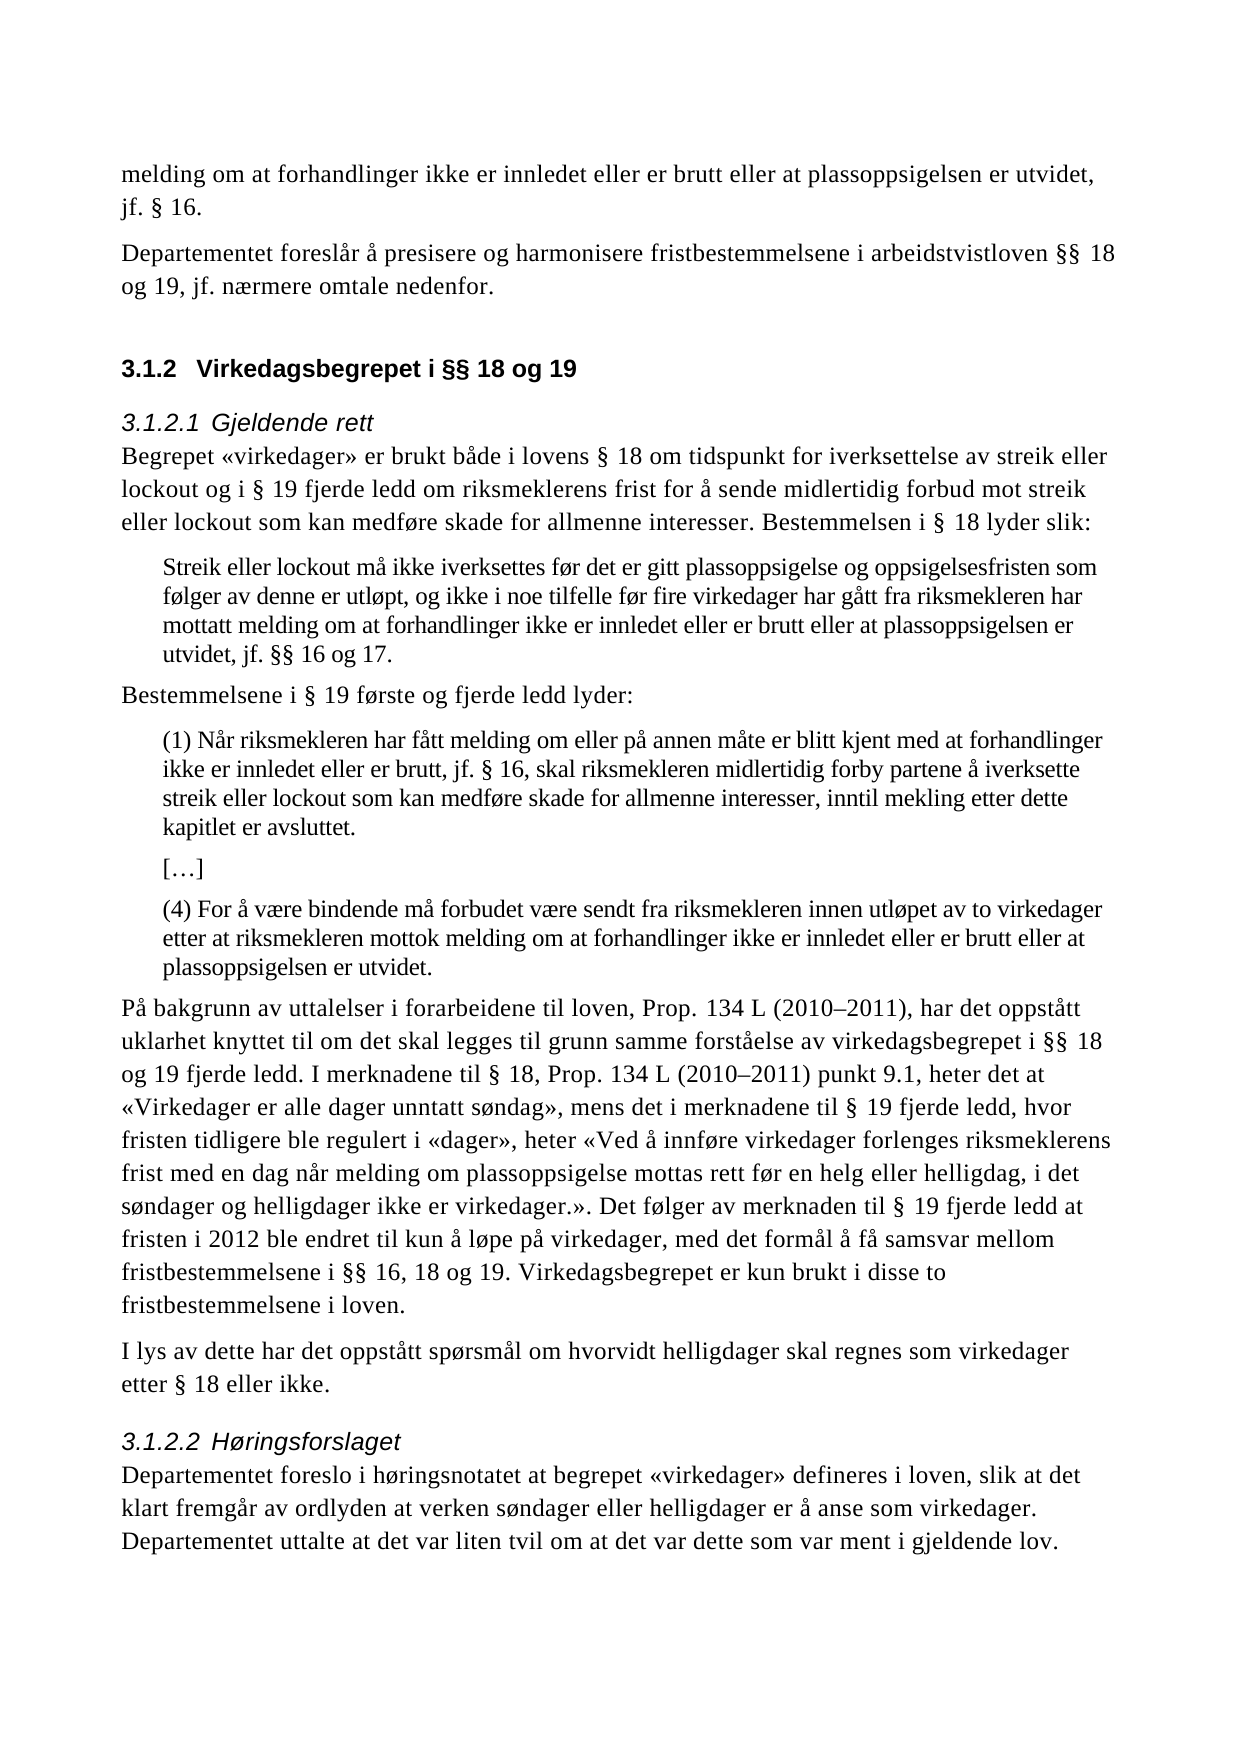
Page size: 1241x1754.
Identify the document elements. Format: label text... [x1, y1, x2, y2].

text Streik eller lockout må ikke iverksettes før det er gitt plassoppsigelse og oppsigelsesfristen som følger av denne er utløpt, og ikke i noe tilfelle før fire virkedager har gått fra riksmekleren har mottatt melding om at forhandlinger ikke er innledet eller er brutt eller at plassoppsigelsen er utvidet, jf. §§ 16 og 17. [162, 552, 1119, 667]
text Departementet foreslo i høringsnotatet at begrepet «virkedager» defineres i loven, slik at det klart fremgår av ordlyden at verken søndager eller helligdager er å anse som virkedager. Departementet uttalte at det var liten tvil om at det var dette som var ment i gjeldende lov. [121, 1460, 1119, 1554]
subtitle Gjeldende rett [121, 408, 1119, 437]
text […] [162, 853, 1119, 882]
text Bestemmelsene i § 19 første og fjerde ledd lyder: [121, 680, 1119, 709]
text Departementet foreslår å presisere og harmonisere fristbestemmelsene i arbeidstvistloven §§ 18 og 19, jf. nærmere omtale nedenfor. [121, 238, 1119, 300]
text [121, 159, 1119, 221]
text I lys av dette har det oppstått spørsmål om hvorvidt helligdager skal regnes som virkedager etter § 18 eller ikke. [121, 1336, 1119, 1397]
text Begrepet «virkedager» er brukt både i lovens § 18 om tidspunkt for iverksettelse av streik eller lockout og i § 19 fjerde ledd om riksmeklerens frist for å sende midlertidig forbud mot streik eller lockout som kan medføre skade for allmenne interesser. Bestemmelsen i § 18 lyder slik: [121, 441, 1119, 536]
text (4) For å være bindende må forbudet være sendt fra riksmekleren innen utløpet av to virkedager etter at riksmekleren mottok melding om at forhandlinger ikke er innledet eller er brutt eller at plassoppsigelsen er utvidet. [162, 894, 1119, 981]
text (1) Når riksmekleren har fått melding om eller på annen måte er blitt kjent med at forhandlinger ikke er innledet eller er brutt, jf. § 16, skal riksmekleren midlertidig forby partene å iverksette streik eller lockout som kan medføre skade for allmenne interesser, inntil mekling etter dette kapitlet er avsluttet. [162, 726, 1119, 841]
subtitle Virkedagsbegrepet i §§ 18 og 19 [121, 354, 1119, 383]
subtitle Høringsforslaget [121, 1427, 1119, 1456]
text På bakgrunn av uttalelser i forarbeidene til loven, Prop. 134 L (2010–2011), har det oppstått uklarhet knyttet til om det skal legges til grunn samme forståelse av virkedagsbegrepet i §§ 18 og 19 fjerde ledd. I merknadene til § 18, Prop. 134 L (2010–2011) punkt 9.1, heter det at «Virkedager er alle dager unntatt søndag», mens det i merknadene til § 19 fjerde ledd, hvor fristen tidligere ble regulert i «dager», heter «Ved å innføre virkedager forlenges riksmeklerens frist med en dag når melding om plassoppsigelse mottas rett før en helg eller helligdag, i det søndager og helligdager ikke er virkedager.». Det følger av merknaden til § 19 fjerde ledd at fristen i 2012 ble endret til kun å løpe på virkedager, med det formål å få samsvar mellom fristbestemmelsene i §§ 16, 18 og 19. Virkedagsbegrepet er kun brukt i disse to fristbestemmelsene i loven. [121, 993, 1119, 1319]
